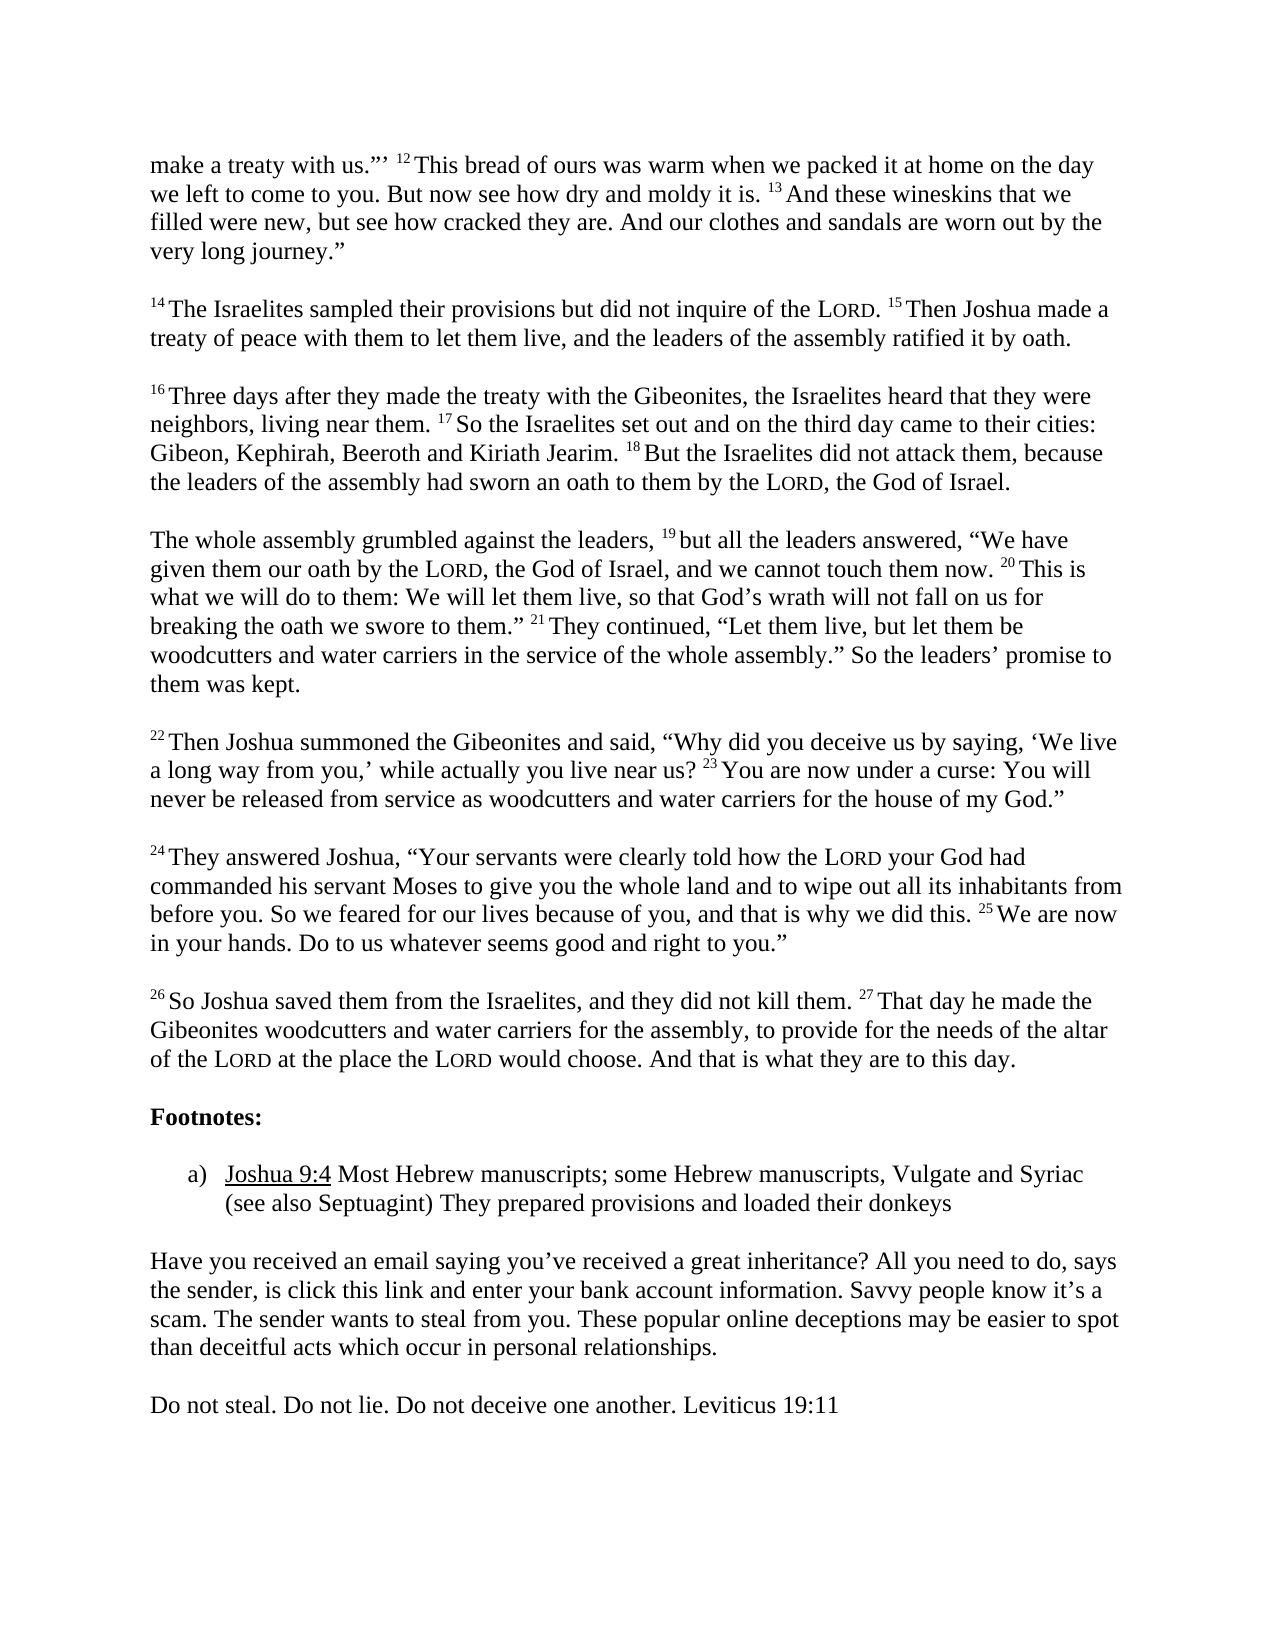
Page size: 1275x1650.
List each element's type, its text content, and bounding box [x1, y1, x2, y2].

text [150, 150, 1125, 265]
text 24 They answered Joshua, “Your servants were clearly told how the Lord your God had commanded his servant Moses to give you the whole land and to wipe out all its inhabitants from before you. So we feared for our lives because of you, and that is why we did this. 25 We are now in your hands. Do to us whatever seems good and right to you.” [150, 842, 1125, 957]
text Do not steal. Do not lie. Do not deceive one another. Leviticus 19:11 [150, 1390, 1125, 1419]
text 14 The Israelites sampled their provisions but did not inquire of the Lord. 15 Then Joshua made a treaty of peace with them to let them live, and the leaders of the assembly ratified it by oath. [150, 294, 1125, 352]
text 26 So Joshua saved them from the Israelites, and they did not kill them. 27 That day he made the Gibeonites woodcutters and water carriers for the assembly, to provide for the needs of the altar of the Lord at the place the Lord would choose. And that is what they are to this day. [150, 986, 1125, 1072]
text Have you received an email saying you’ve received a great inheritance? All you need to do, says the sender, is click this link and enter your bank account information. Savvy people know it’s a scam. The sender wants to steal from you. These popular online deceptions may be easier to spot than deceitful acts which occur in personal relationships. [150, 1246, 1125, 1361]
text The whole assembly grumbled against the leaders, 19 but all the leaders answered, “We have given them our oath by the Lord, the God of Israel, and we cannot touch them now. 20 This is what we will do to them: We will let them live, so that God’s wrath will not fall on us for breaking the oath we swore to them.” 21 They continued, “Let them live, but let them be woodcutters and water carriers in the service of the whole assembly.” So the leaders’ promise to them was kept. [150, 525, 1125, 697]
text 22 Then Joshua summoned the Gibeonites and said, “Why did you deceive us by saying, ‘We live a long way from you,’ while actually you live near us? 23 You are now under a curse: You will never be released from service as woodcutters and water carriers for the house of my God.” [150, 727, 1125, 813]
text 16 Three days after they made the treaty with the Gibeonites, the Israelites heard that they were neighbors, living near them. 17 So the Israelites set out and on the third day came to their cities: Gibeon, Kephirah, Beeroth and Kiriath Jearim. 18 But the Israelites did not attack them, because the leaders of the assembly had sworn an oath to them by the Lord, the God of Israel. [150, 381, 1125, 496]
subtitle Footnotes: [150, 1102, 1125, 1130]
list Joshua 9:4 Most Hebrew manuscripts; some Hebrew manuscripts, Vulgate and Syriac (see also Septuagint) They prepared provisions and loaded their donkeys [187, 1159, 1125, 1217]
